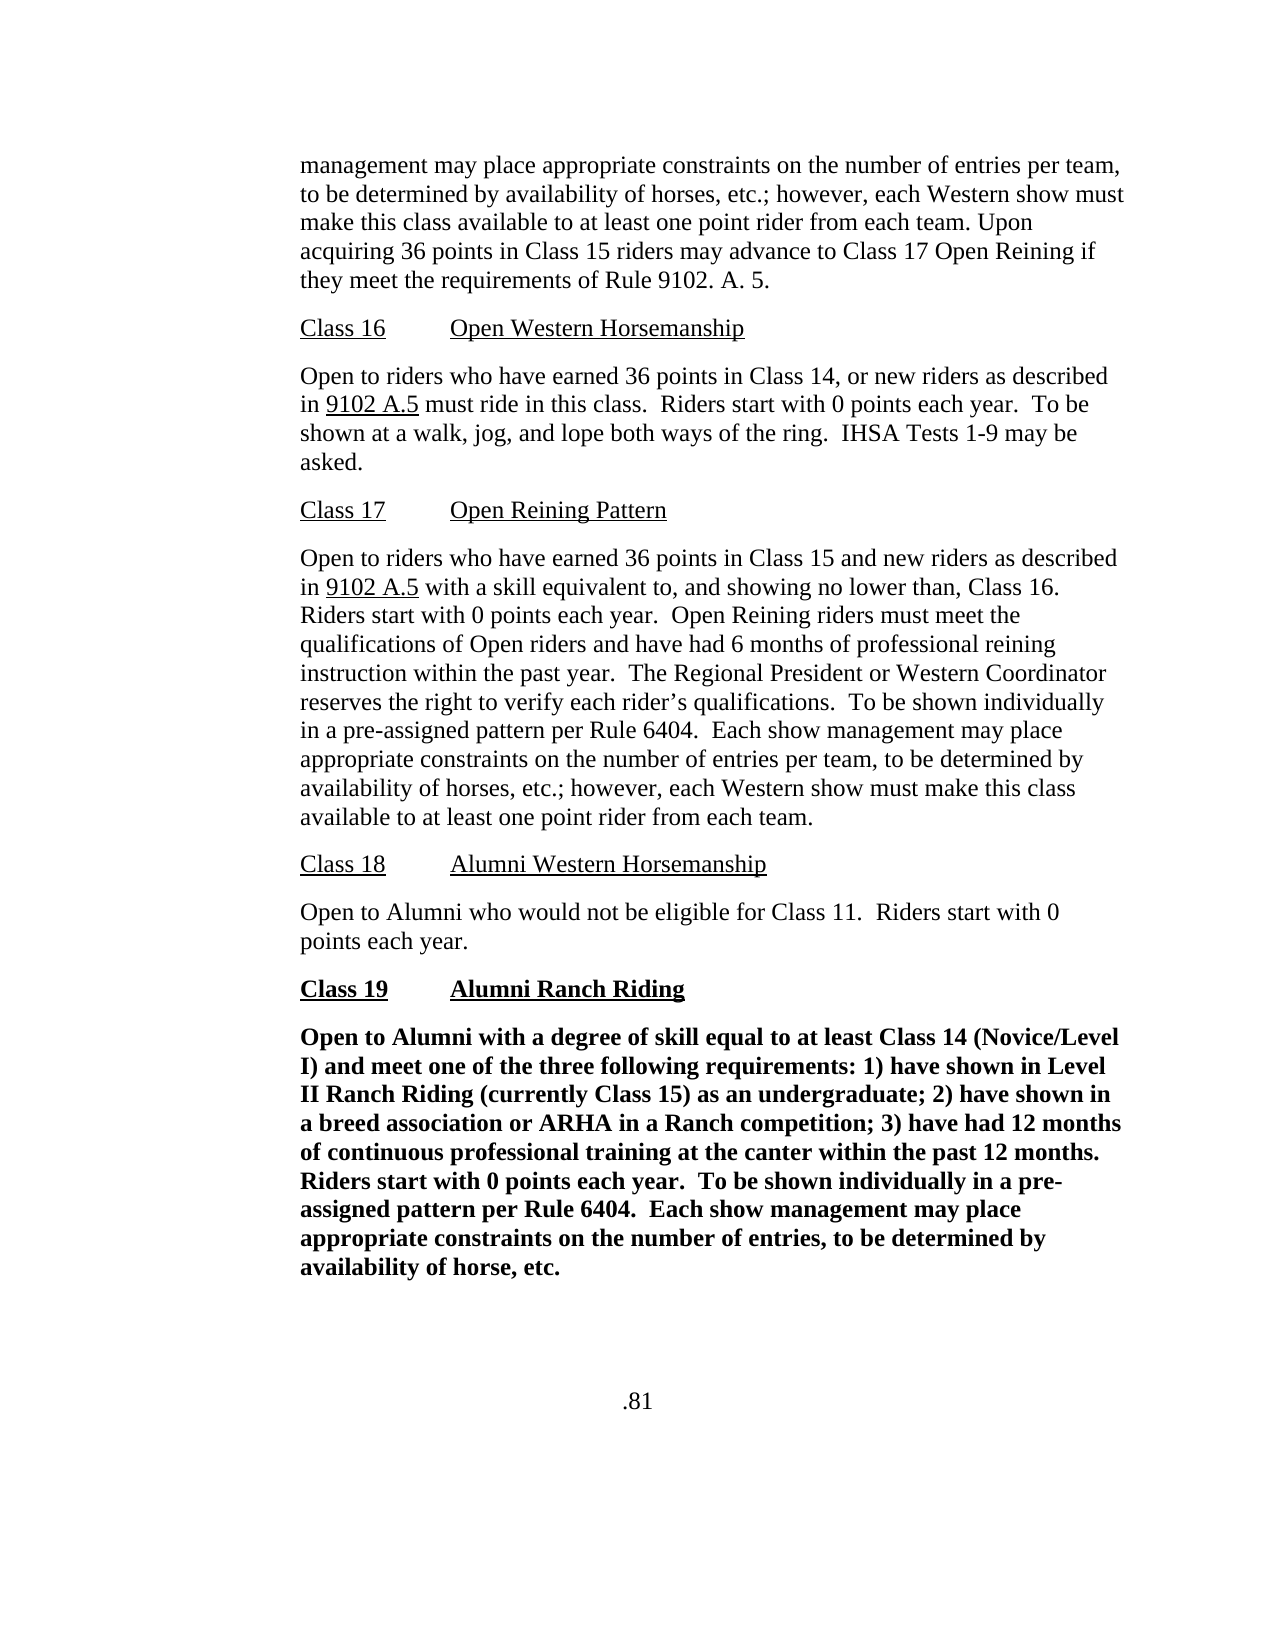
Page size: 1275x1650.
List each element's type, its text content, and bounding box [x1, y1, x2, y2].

text Open to riders who have earned 36 points in Class 14, or new riders as described in 9102 A.5 must ride in this class. Riders start with 0 points each year. To be shown at a walk, jog, and lope both ways of the ring. IHSA Tests 1-9 may be asked. [300, 361, 1125, 476]
text Open to riders who have earned 36 points in Class 15 and new riders as described in 9102 A.5 with a skill equivalent to, and showing no lower than, Class 16. Riders start with 0 points each year. Open Reining riders must meet the qualifications of Open riders and have had 6 months of professional reining instruction within the past year. The Regional President or Western Coordinator reserves the right to verify each rider’s qualifications. To be shown individually in a pre-assigned pattern per Rule 6404. Each show management may place appropriate constraints on the number of entries per team, to be determined by availability of horses, etc.; however, each Western show must make this class available to at least one point rider from each team. [300, 543, 1125, 830]
text Class 18 Alumni Western Horsemanship [300, 849, 1125, 878]
text Open to Alumni who would not be eligible for Class 11. Riders start with 0 points each year. [300, 897, 1125, 955]
text Open to Alumni with a degree of skill equal to at least Class 14 (Novice/Level I) and meet one of the three following requirements: 1) have shown in Level II Ranch Riding (currently Class 15) as an undergraduate; 2) have shown in a breed association or ARHA in a Ranch competition; 3) have had 12 months of continuous professional training at the canter within the past 12 months. Riders start with 0 points each year. To be shown individually in a pre-assigned pattern per Rule 6404. Each show management may place appropriate constraints on the number of entries, to be determined by availability of horse, etc. [300, 1022, 1125, 1281]
text Class 19 Alumni Ranch Riding [300, 974, 1125, 1003]
text Class 16 Open Western Horsemanship [300, 313, 1125, 342]
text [300, 150, 1125, 294]
text Class 17 Open Reining Pattern [300, 495, 1125, 524]
